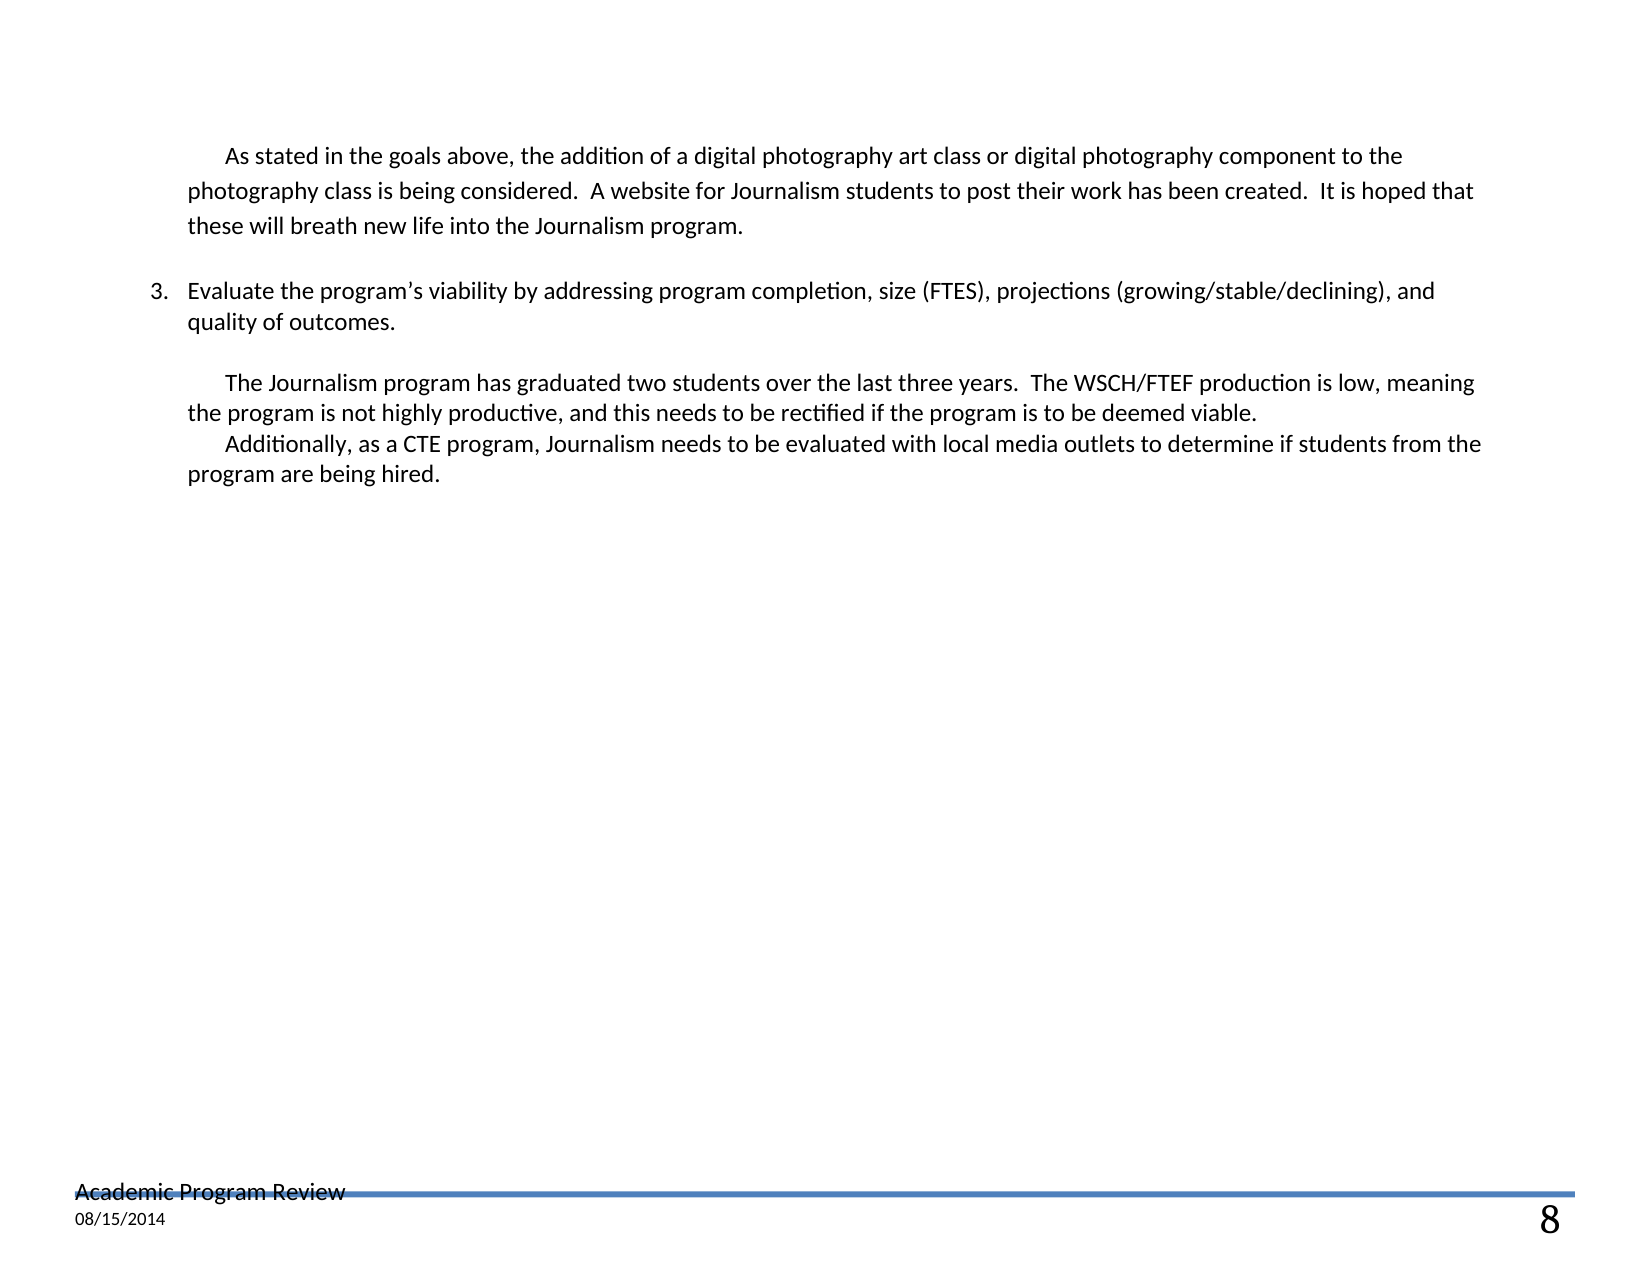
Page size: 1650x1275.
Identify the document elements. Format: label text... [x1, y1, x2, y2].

text The Journalism program has graduated two students over the last three years. The WSCH/FTEF production is low, meaning the program is not highly productive, and this needs to be rectified if the program is to be deemed viable. [187, 367, 1500, 428]
list Evaluate the program’s viability by addressing program completion, size (FTES), projections (growing/stable/declining), and quality of outcomes. [150, 276, 1500, 337]
text Additionally, as a CTE program, Journalism needs to be evaluated with local media outlets to determine if students from the program are being hired. [187, 428, 1500, 489]
list As stated in the goals above, the addition of a digital photography art class or digital photography component to the photography class is being considered. A website for Journalism students to post their work has been created. It is hoped that these will breath new life into the Journalism program. [187, 140, 1500, 241]
